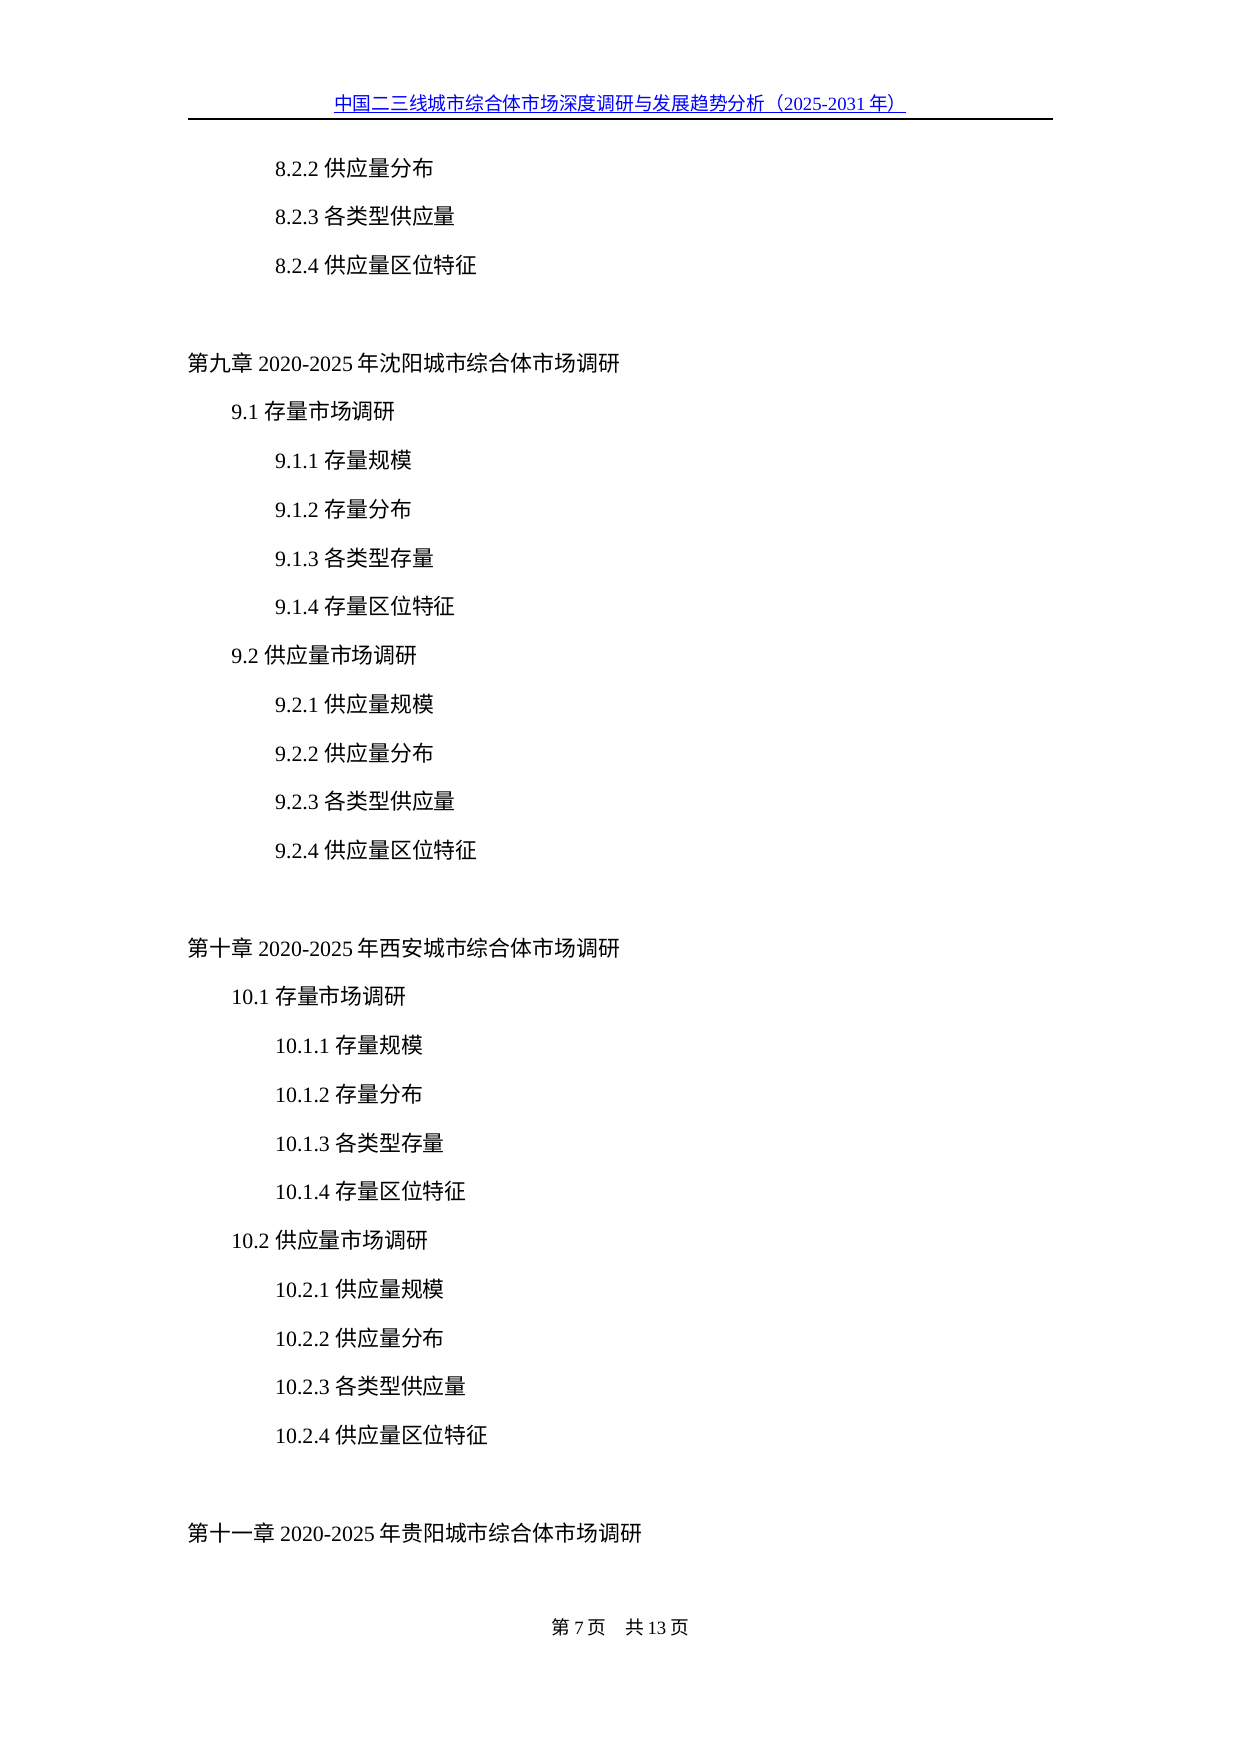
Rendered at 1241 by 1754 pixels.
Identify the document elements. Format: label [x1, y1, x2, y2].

text [187, 150, 1053, 1548]
